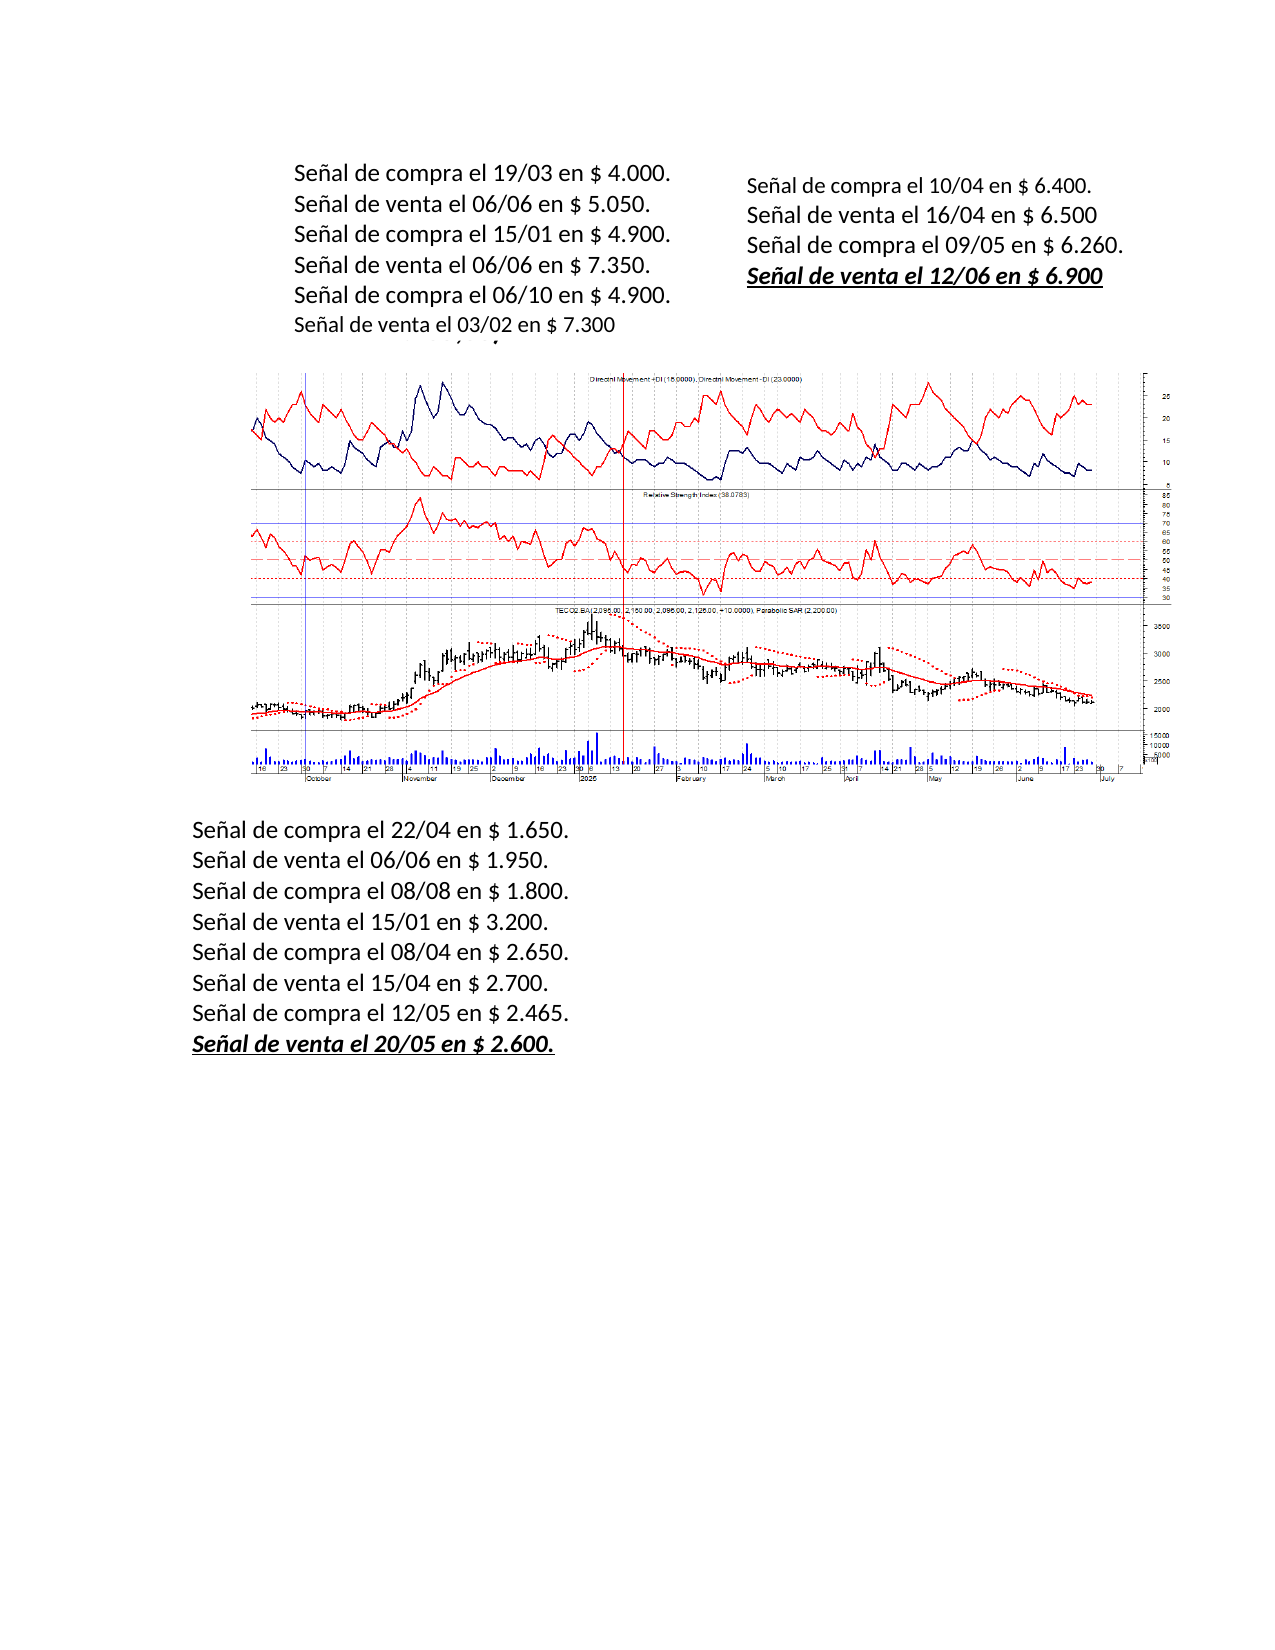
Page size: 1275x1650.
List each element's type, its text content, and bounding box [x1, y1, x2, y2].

text TECO2 (Cierre al 27/06/2025 $ 2.105,00) [177, 271, 1098, 348]
picture [251, 373, 1172, 782]
